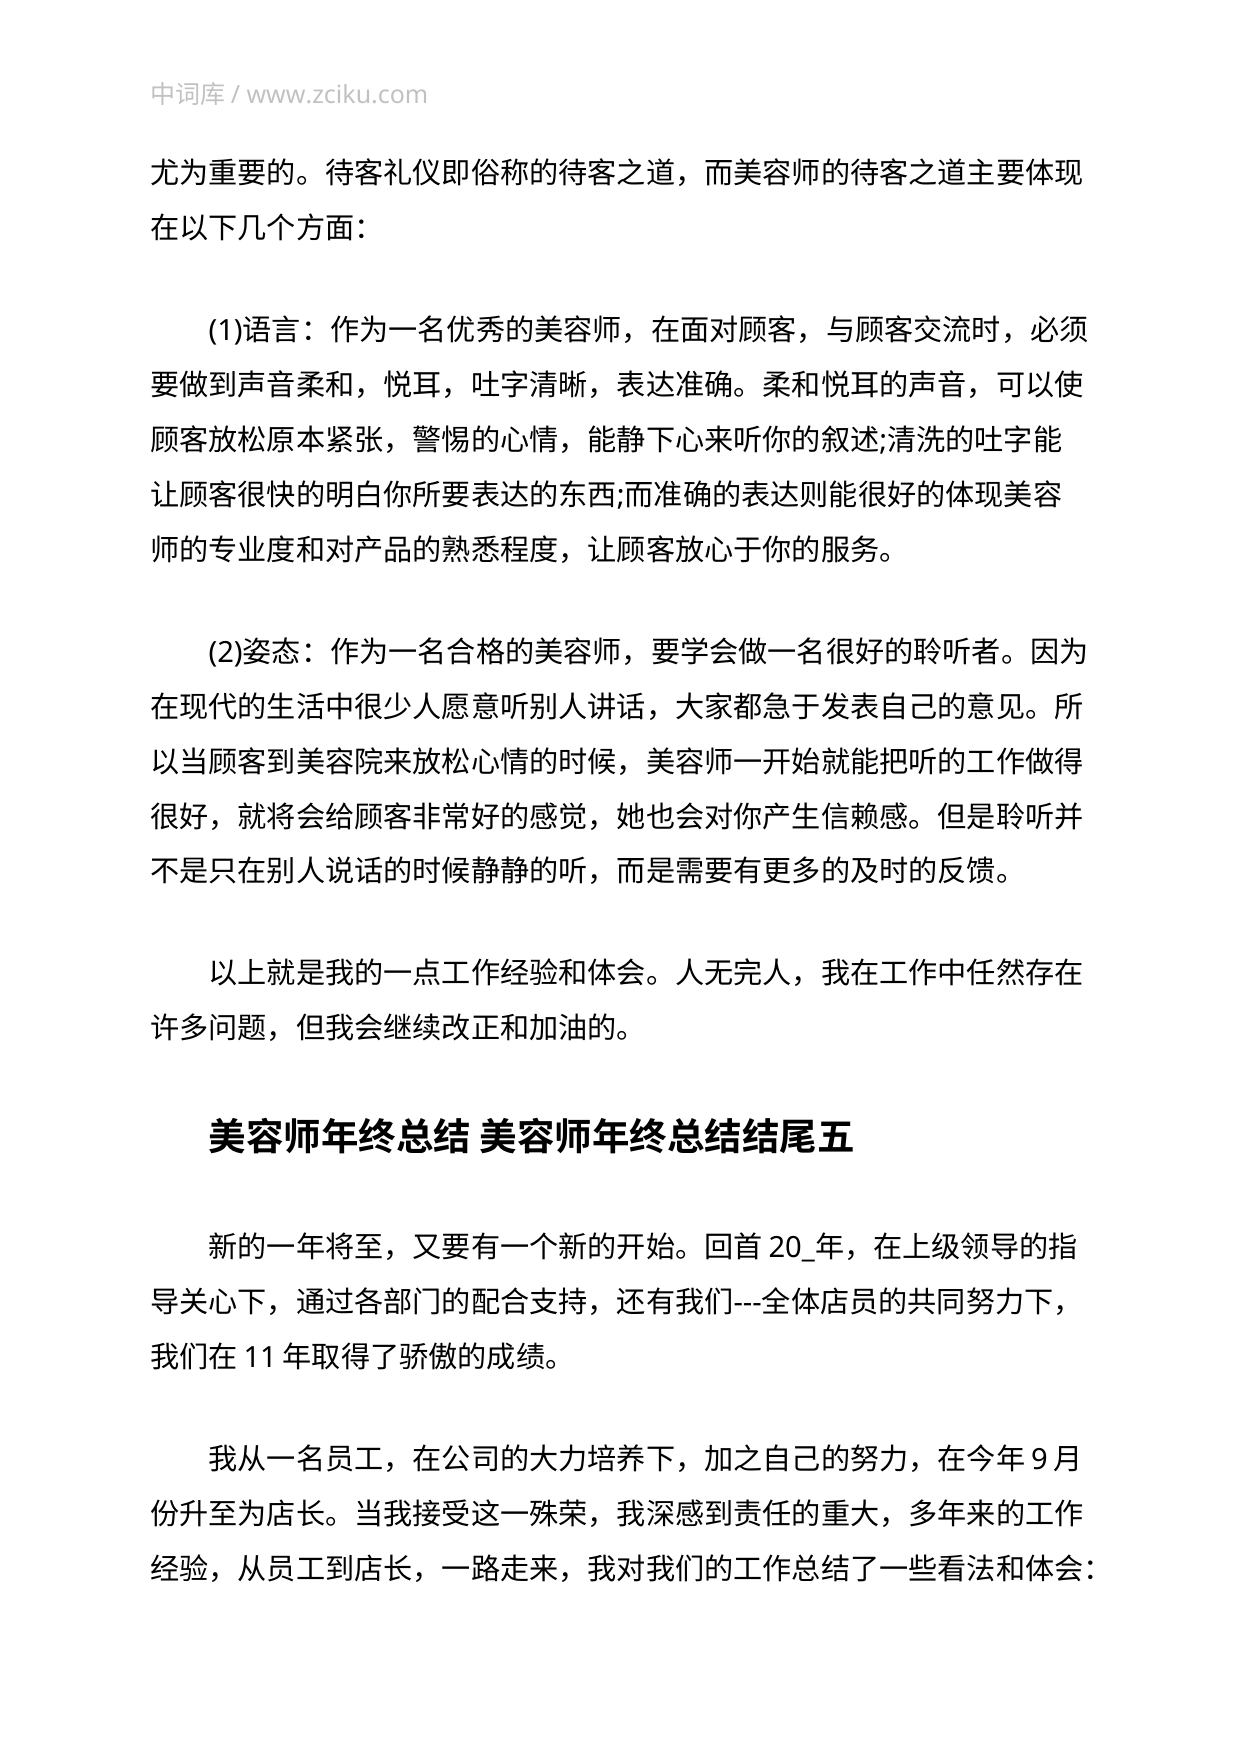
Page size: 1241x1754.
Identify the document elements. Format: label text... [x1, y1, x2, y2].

text 美容师年终总结 美容师年终总结结尾五 [150, 1106, 1090, 1161]
text (1)语言：作为一名优秀的美容师，在面对顾客，与顾客交流时，必须要做到声音柔和，悦耳，吐字清晰，表达准确。柔和悦耳的声音，可以使顾客放松原本紧张，警惕的心情，能静下心来听你的叙述;清洗的吐字能让顾客很快的明白你所要表达的东西;而准确的表达则能很好的体现美容师的专业度和对产品的熟悉程度，让顾客放心于你的服务。 [150, 307, 1090, 569]
text (2)姿态：作为一名合格的美容师，要学会做一名很好的聆听者。因为在现代的生活中很少人愿意听别人讲话，大家都急于发表自己的意见。所以当顾客到美容院来放松心情的时候，美容师一开始就能把听的工作做得很好，就将会给顾客非常好的感觉，她也会对你产生信赖感。但是聆听并不是只在别人说话的时候静静的听，而是需要有更多的及时的反馈。 [150, 628, 1090, 890]
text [150, 1436, 1090, 1588]
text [150, 150, 1090, 247]
text 新的一年将至，又要有一个新的开始。回首20_年，在上级领导的指导关心下，通过各部门的配合支持，还有我们---全体店员的共同努力下，我们在11年取得了骄傲的成绩。 [150, 1224, 1090, 1376]
text 以上就是我的一点工作经验和体会。人无完人，我在工作中任然存在许多问题，但我会继续改正和加油的。 [150, 950, 1090, 1047]
